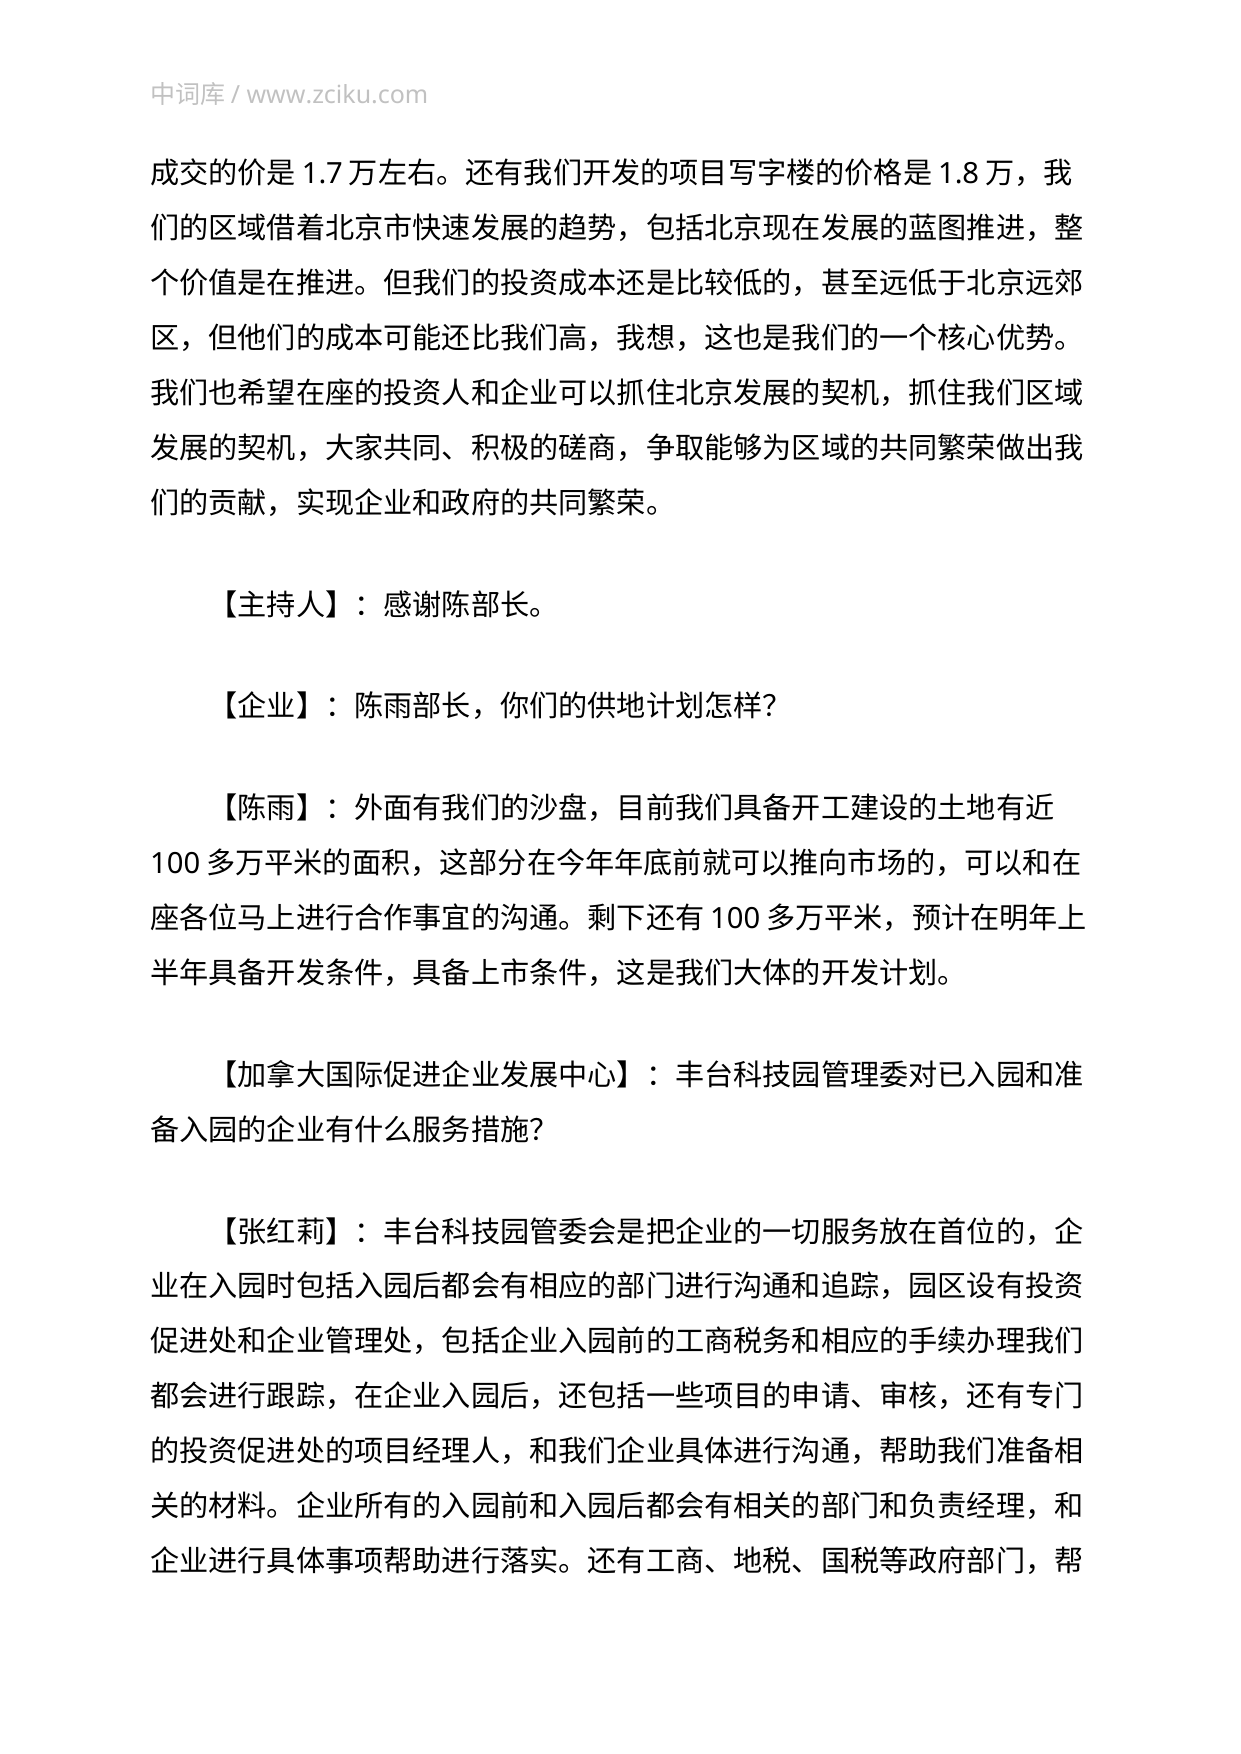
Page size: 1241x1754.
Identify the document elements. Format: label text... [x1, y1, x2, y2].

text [150, 1208, 1090, 1580]
text 【加拿大国际促进企业发展中心】：丰台科技园管理委对已入园和准备入园的企业有什么服务措施？ [150, 1051, 1090, 1149]
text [150, 150, 1090, 522]
text 【陈雨】：外面有我们的沙盘，目前我们具备开工建设的土地有近100多万平米的面积，这部分在今年年底前就可以推向市场的，可以和在座各位马上进行合作事宜的沟通。剩下还有100多万平米，预计在明年上半年具备开发条件，具备上市条件，这是我们大体的开发计划。 [150, 785, 1090, 992]
text 【企业】：陈雨部长，你们的供地计划怎样？ [150, 683, 1090, 725]
text 【主持人】：感谢陈部长。 [150, 581, 1090, 623]
